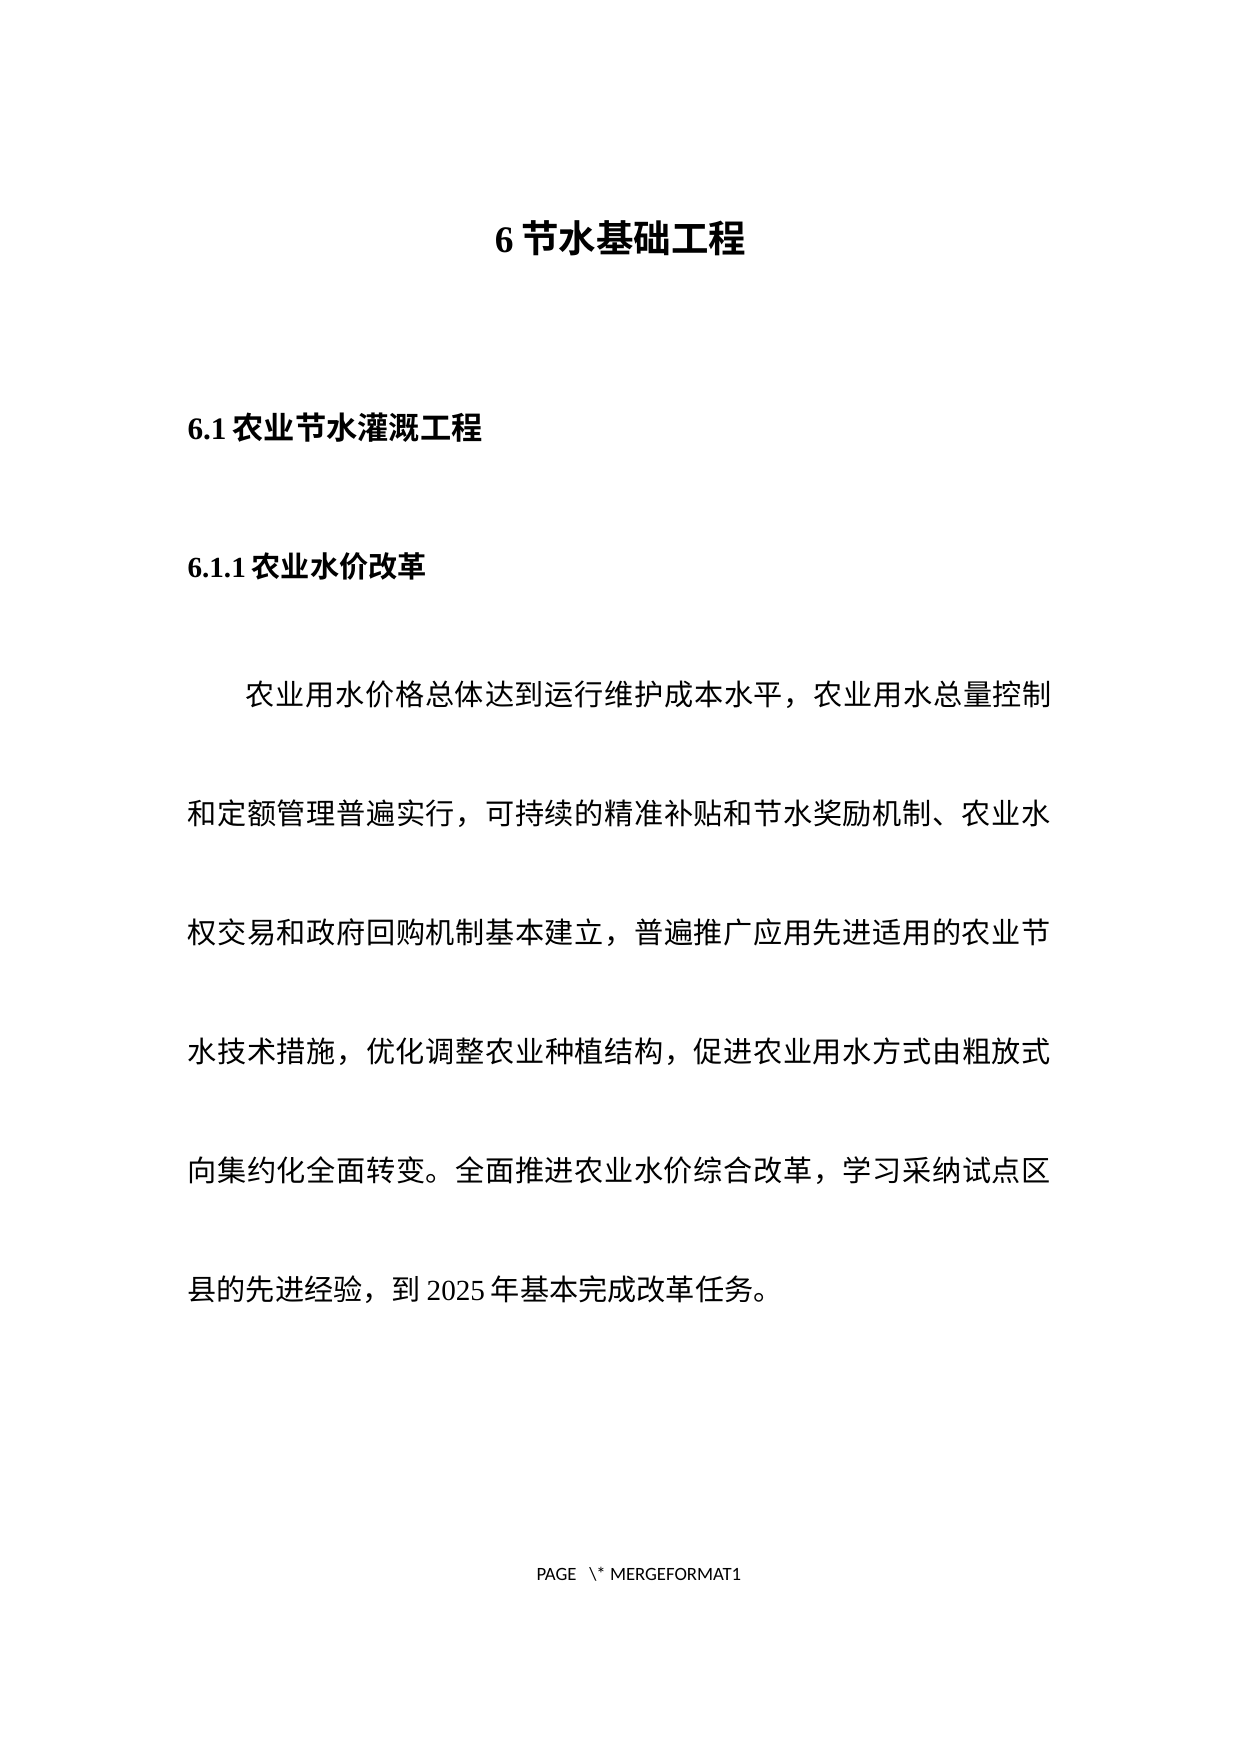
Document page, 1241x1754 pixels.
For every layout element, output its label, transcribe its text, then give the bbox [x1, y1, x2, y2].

subtitle 6节水基础工程 [187, 196, 1053, 275]
subtitle 6.1农业节水灌溉工程 [187, 386, 1053, 466]
subtitle 6.1.1农业水价改革 [187, 526, 1053, 605]
text 农业用水价格总体达到运行维护成本水平，农业用水总量控制和定额管理普遍实行，可持续的精准补贴和节水奖励机制、农业水权交易和政府回购机制基本建立，普遍推广应用先进适用的农业节水技术措施，优化调整农业种植结构，促进农业用水方式由粗放式向集约化全面转变。全面推进农业水价综合改革，学习采纳试点区县的先进经验，到2025年基本完成改革任务。 [187, 653, 1053, 1328]
